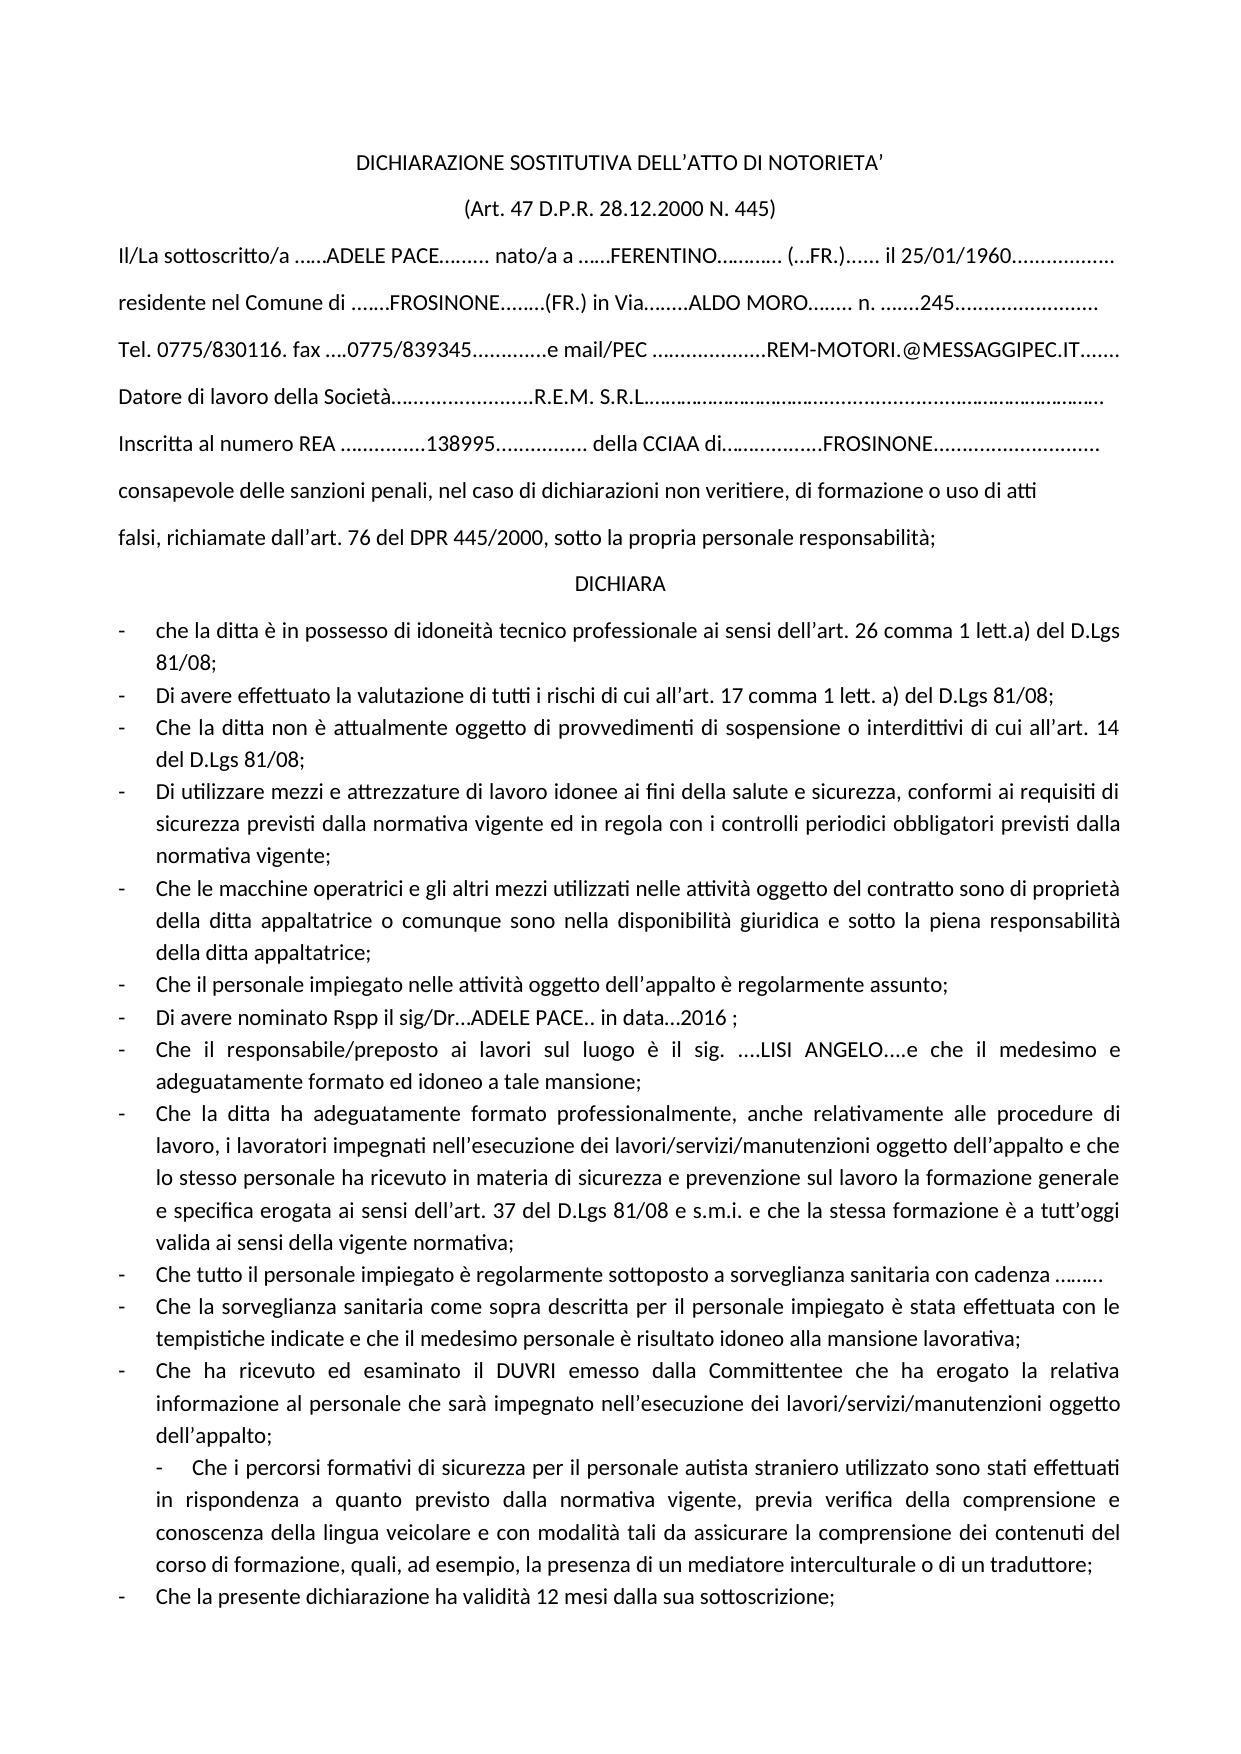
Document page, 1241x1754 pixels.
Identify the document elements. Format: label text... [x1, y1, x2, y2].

text falsi, richiamate dall’art. 76 del DPR 445/2000, sotto la propria personale responsabilità; [118, 523, 1122, 551]
text Tel. 0775/830116. fax ….0775/839345.............e mail/PEC ….................REM-MOTORI.@MESSAGGIPEC.IT....... [118, 335, 1122, 363]
list Che la ditta ha adeguatamente formato professionalmente, anche relativamente alle procedure di lavoro, i lavoratori impegnati nell’esecuzione dei lavori/servizi/manutenzioni oggetto dell’appalto e che lo stesso personale ha ricevuto in materia di sicurezza e prevenzione sul lavoro la formazione generale e specifica erogata ai sensi dell’art. 37 del D.Lgs 81/08 e s.m.i. e che la stessa formazione è a tutt’oggi valida ai sensi della vigente normativa; [118, 1099, 1122, 1256]
list che la ditta è in possesso di idoneità tecnico professionale ai sensi dell’art. 26 comma 1 lett.a) del D.Lgs 81/08; [118, 616, 1122, 677]
list Di avere nominato Rspp il sig/Dr…ADELE PACE.. in data…2016 ; [118, 1003, 1122, 1031]
text (Art. 47 D.P.R. 28.12.2000 N. 445) [118, 194, 1122, 222]
list Che tutto il personale impiegato è regolarmente sottoposto a sorveglianza sanitaria con cadenza ……… [118, 1260, 1122, 1288]
text residente nel Comune di ....…FROSINONE.....…(FR.) in Via….....ALDO MORO…..... n. …....245......................... [118, 288, 1122, 316]
text Datore di lavoro della Società…......................R.E.M. S.R.L.……………………………........................……………………… [118, 382, 1122, 410]
list Di avere effettuato la valutazione di tutti i rischi di cui all’art. 17 comma 1 lett. a) del D.Lgs 81/08; [118, 681, 1122, 709]
list Di utilizzare mezzi e attrezzature di lavoro idonee ai fini della salute e sicurezza, conformi ai requisiti di sicurezza previsti dalla normativa vigente ed in regola con i controlli periodici obbligatori previsti dalla normativa vigente; [118, 777, 1122, 870]
text DICHIARA [118, 569, 1122, 597]
list - Che i percorsi formativi di sicurezza per il personale autista straniero utilizzato sono stati effettuati in rispondenza a quanto previsto dalla normativa vigente, previa verifica della comprensione e conoscenza della lingua veicolare e con modalità tali da assicurare la comprensione dei contenuti del corso di formazione, quali, ad esempio, la presenza di un mediatore interculturale o di un traduttore; [156, 1453, 1122, 1578]
text Inscritta al numero REA …............138995................ della CCIAA di……............FROSINONE............................. [118, 429, 1122, 457]
list Che le macchine operatrici e gli altri mezzi utilizzati nelle attività oggetto del contratto sono di proprietà della ditta appaltatrice o comunque sono nella disponibilità giuridica e sotto la piena responsabilità della ditta appaltatrice; [118, 874, 1122, 966]
list Che ha ricevuto ed esaminato il DUVRI emesso dalla Committentee che ha erogato la relativa informazione al personale che sarà impegnato nell’esecuzione dei lavori/servizi/manutenzioni oggetto dell’appalto; [118, 1357, 1122, 1449]
text Il/La sottoscritto/a ……ADELE PACE…...... nato/a a ……FERENTINO……...… (…FR.)...... il 25/01/1960.................. [118, 241, 1122, 269]
list Che la ditta non è attualmente oggetto di provvedimenti di sospensione o interdittivi di cui all’art. 14 del D.Lgs 81/08; [118, 713, 1122, 773]
text consapevole delle sanzioni penali, nel caso di dichiarazioni non veritiere, di formazione o uso di atti [118, 476, 1122, 504]
list Che la presente dichiarazione ha validità 12 mesi dalla sua sottoscrizione; [118, 1582, 1122, 1610]
text DICHIARAZIONE SOSTITUTIVA DELL’ATTO DI NOTORIETA’ [118, 148, 1122, 176]
list Che il responsabile/preposto ai lavori sul luogo è il sig. ....LISI ANGELO....e che il medesimo e adeguatamente formato ed idoneo a tale mansione; [118, 1035, 1122, 1095]
list Che il personale impiegato nelle attività oggetto dell’appalto è regolarmente assunto; [118, 970, 1122, 998]
list Che la sorveglianza sanitaria come sopra descritta per il personale impiegato è stata effettuata con le tempistiche indicate e che il medesimo personale è risultato idoneo alla mansione lavorativa; [118, 1292, 1122, 1352]
